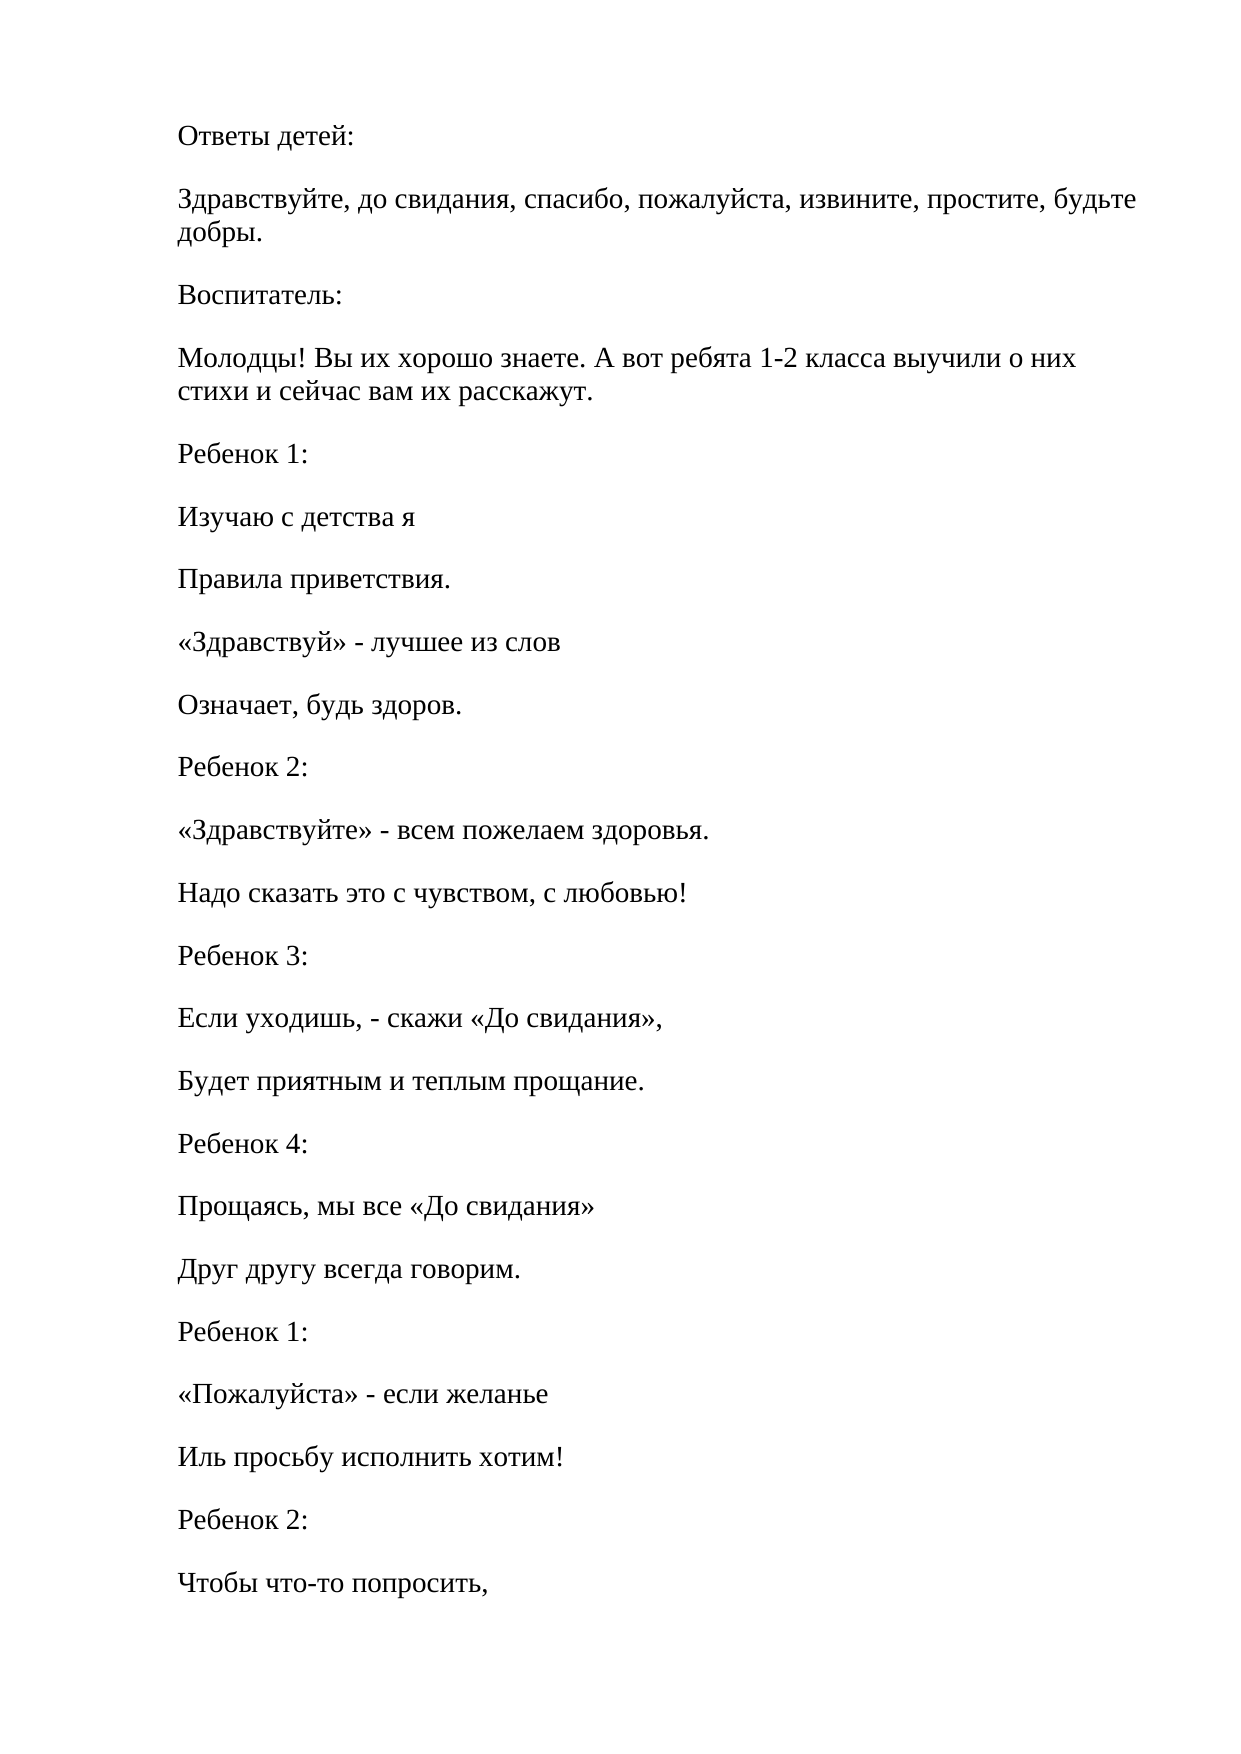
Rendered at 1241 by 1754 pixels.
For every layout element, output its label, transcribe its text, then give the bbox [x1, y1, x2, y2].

text Ребенок 3: [177, 938, 1152, 971]
text Ребенок 2: [177, 1502, 1152, 1536]
text «Здравствуйте» - всем пожелаем здоровья. [177, 812, 1152, 846]
text Будет приятным и теплым прощание. [177, 1063, 1152, 1097]
text Правила приветствия. [177, 561, 1152, 595]
text Воспитатель: [177, 277, 1152, 311]
text Ответы детей: [177, 118, 1152, 152]
text Если уходишь, - скажи «До свидания», [177, 1000, 1152, 1034]
text Ребенок 1: [177, 1314, 1152, 1347]
text Ребенок 1: [177, 436, 1152, 469]
text Друг другу всегда говорим. [177, 1251, 1152, 1285]
text Чтобы что-то попросить, [177, 1565, 1152, 1598]
text Прощаясь, мы все «До свидания» [177, 1188, 1152, 1222]
text «Пожалуйста» - если желанье [177, 1377, 1152, 1410]
text Иль просьбу исполнить хотим! [177, 1439, 1152, 1473]
text Молодцы! Вы их хорошо знаете. А вот ребята 1-2 класса выучили о них стихи и сейчас вам их расскажут. [177, 340, 1152, 407]
text Означает, будь здоров. [177, 687, 1152, 720]
text Изучаю с детства я [177, 499, 1152, 532]
text «Здравствуй» - лучшее из слов [177, 624, 1152, 658]
text Ребенок 4: [177, 1126, 1152, 1159]
text Надо сказать это с чувством, с любовью! [177, 875, 1152, 908]
text Ребенок 2: [177, 749, 1152, 783]
text Здравствуйте, до свидания, спасибо, пожалуйста, извините, простите, будьте добры. [177, 181, 1152, 248]
